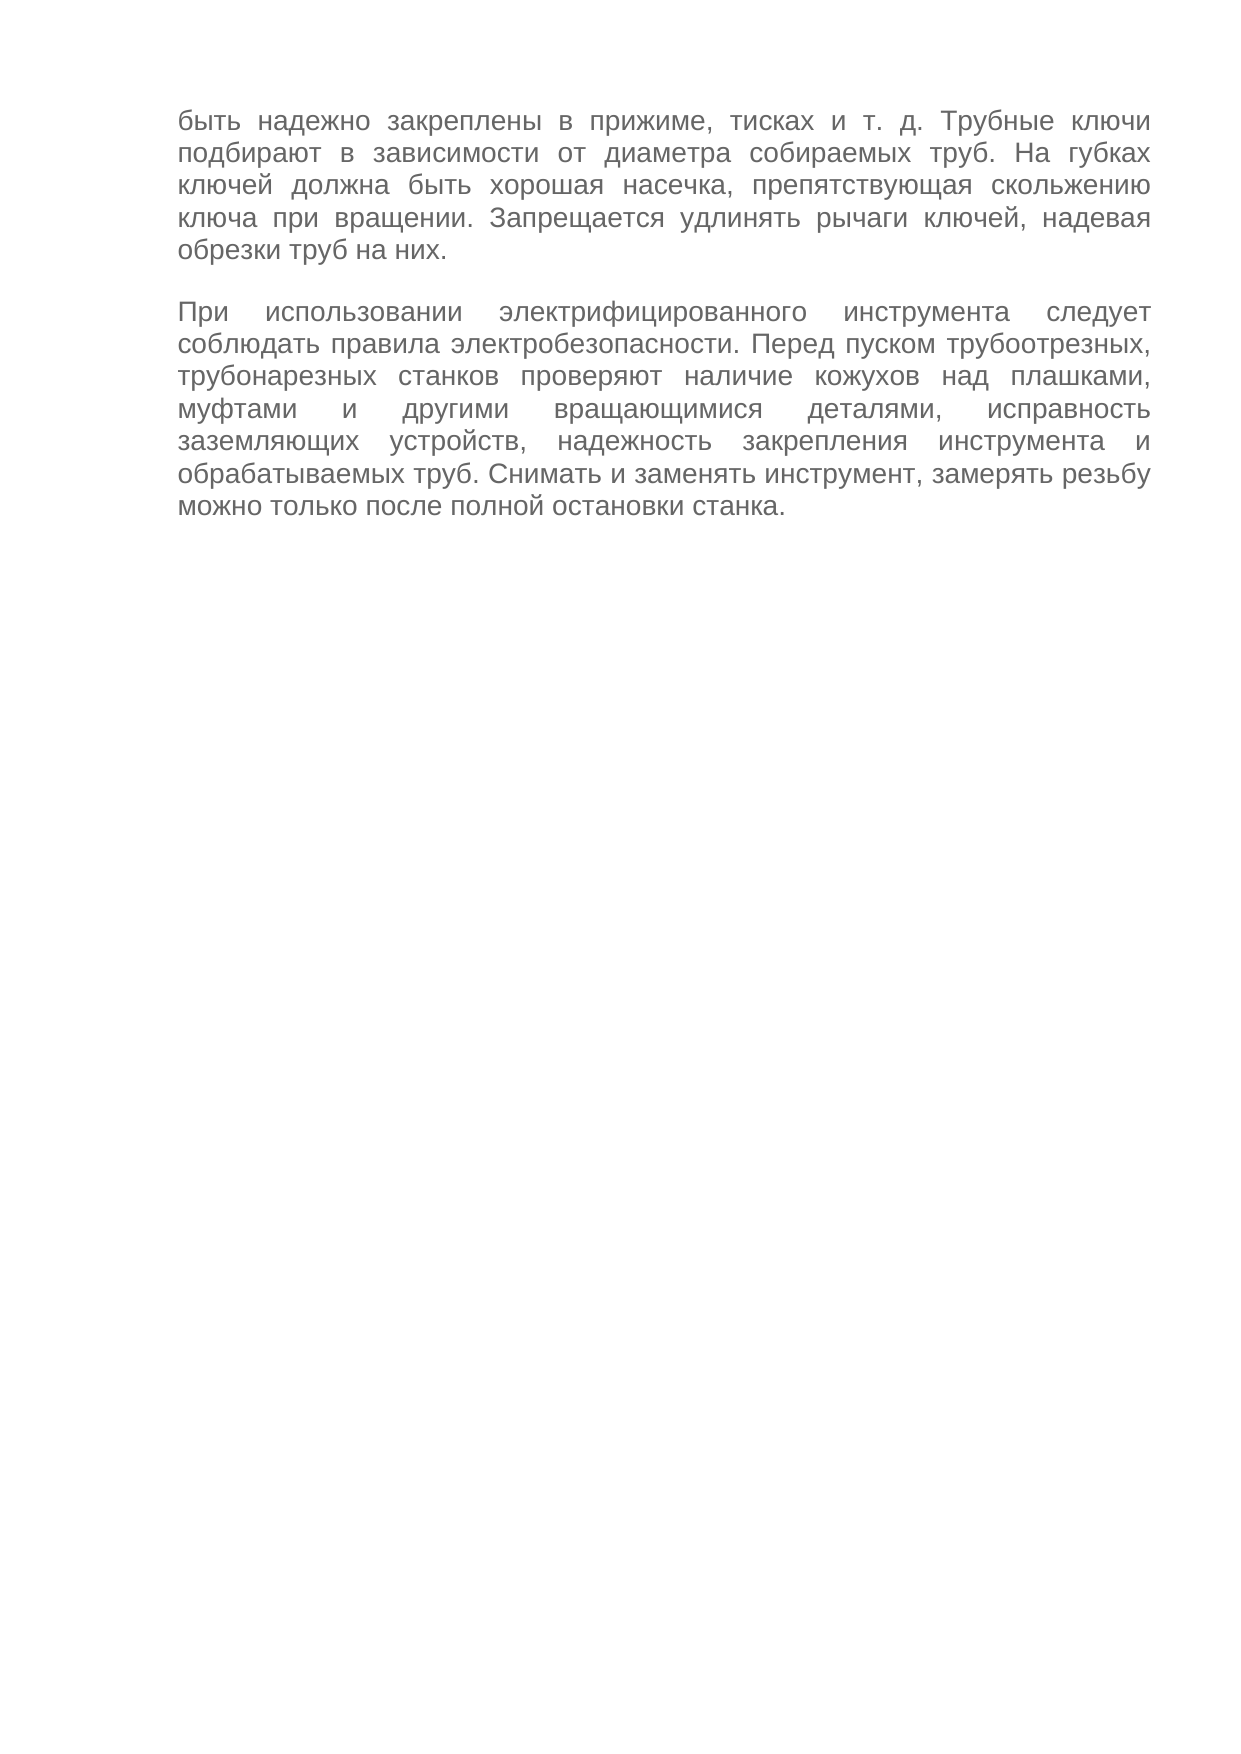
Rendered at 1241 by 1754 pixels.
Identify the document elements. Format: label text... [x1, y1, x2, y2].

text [177, 103, 1152, 265]
text При использовании электрифицированного инструмента следует соблюдать правила электробезопасности. Перед пуском трубоотрезных, трубонарезных станков проверяют наличие кожухов над плашками, муфтами и другими вращающимися деталями, исправность заземляющих устройств, надежность закрепления инструмента и обрабатываемых труб. Снимать и заменять инструмент, замерять резьбу можно только после полной остановки станка. [177, 294, 1152, 521]
